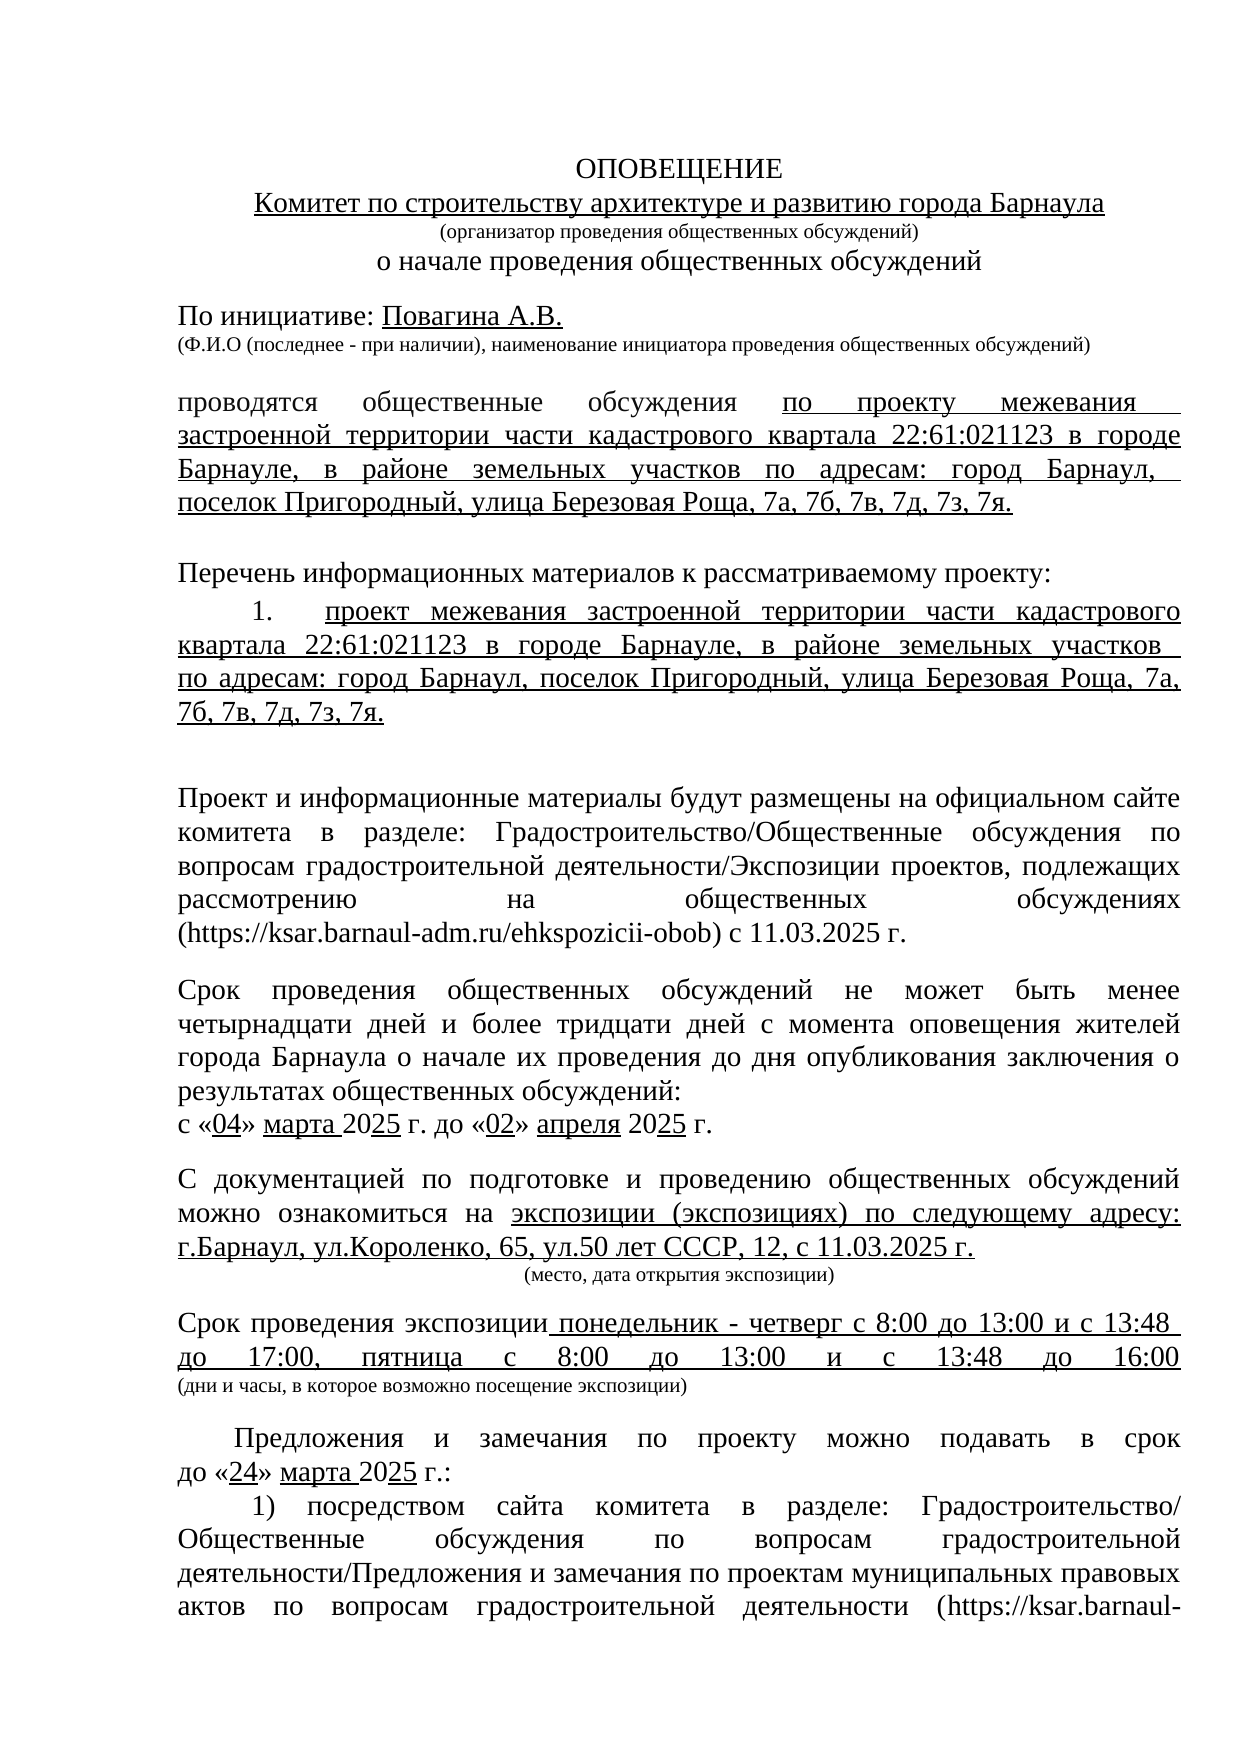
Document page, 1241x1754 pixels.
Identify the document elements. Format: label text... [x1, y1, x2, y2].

text Проект и информационные материалы будут размещены на официальном сайте комитета в разделе: Градостроительство/Общественные обсуждения по вопросам градостроительной деятельности/Экспозиции проектов, подлежащих рассмотрению на общественных обсуждениях (https://ksar.barnaul-adm.ru/ehkspozicii-obob) с 11.03.2025 г. [177, 781, 1181, 948]
text (место, дата открытия экспозиции) [177, 1262, 1181, 1286]
subtitle проект межевания застроенной территории части кадастрового квартала 22:61:021123 в городе Барнауле, в районе земельных участков по адресам: город Барнаул, поселок Пригородный, улица Березовая Роща, 7а, 7б, 7в, 7д, 7з, 7я. [177, 593, 1181, 656]
text о начале проведения общественных обсуждений [177, 243, 1181, 276]
text Предложения и замечания по проекту можно подавать в срок до «24» марта 2025 г.: [177, 1421, 1181, 1488]
text (организатор проведения общественных обсуждений) [177, 219, 1181, 243]
subtitle проект межевания застроенной территории части кадастрового квартала 22:61:021123 в городе Барнауле, в районе земельных участков по адресам: город Барнаул, поселок Пригородный, улица Березовая Роща, 7а, 7б, 7в, 7д, 7з, 7я. [177, 690, 1181, 727]
text Комитет по строительству архитектуре и развитию города Барнаула [177, 185, 1181, 219]
subtitle проводятся общественные обсуждения по проекту межевания застроенной территории части кадастрового квартала 22:61:021123 в городе Барнауле, в районе земельных участков по адресам: город Барнаул, поселок Пригородный, улица Березовая Роща, 7а, 7б, 7в, 7д, 7з, 7я. [177, 384, 1181, 446]
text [177, 1488, 1181, 1622]
text С документацией по подготовке и проведению общественных обсуждений можно ознакомиться на экспозиции (экспозициях) по следующему адресу: г.Барнаул, ул.Короленко, 65, ул.50 лет СССР, 12, с 11.03.2025 г. [177, 1162, 1181, 1262]
subtitle проводятся общественные обсуждения по проекту межевания застроенной территории части кадастрового квартала 22:61:021123 в городе Барнауле, в районе земельных участков по адресам: город Барнаул, поселок Пригородный, улица Березовая Роща, 7а, 7б, 7в, 7д, 7з, 7я. [177, 447, 1181, 480]
text Срок проведения экспозиции понедельник - четверг с 8:00 до 13:00 и с 13:48 до 17:00, пятница с 8:00 до 13:00 и с 13:48 до 16:00 (дни и часы, в которое возможно посещение экспозиции) [177, 1370, 1181, 1397]
text Срок проведения общественных обсуждений не может быть менее четырнадцати дней и более тридцати дней с момента оповещения жителей города Барнаула о начале их проведения до дня опубликования заключения о результатах общественных обсуждений: [177, 972, 1181, 1106]
text с «04» марта 2025 г. до «02» апреля 2025 г. [177, 1106, 1181, 1140]
text Срок проведения экспозиции понедельник - четверг с 8:00 до 13:00 и с 13:48 до 17:00, пятница с 8:00 до 13:00 и с 13:48 до 16:00 (дни и часы, в которое возможно посещение экспозиции) [177, 1305, 1181, 1368]
text (Ф.И.О (последнее - при наличии), наименование инициатора проведения общественных обсуждений) [177, 331, 1181, 356]
subtitle проводятся общественные обсуждения по проекту межевания застроенной территории части кадастрового квартала 22:61:021123 в городе Барнауле, в районе земельных участков по адресам: город Барнаул, поселок Пригородный, улица Березовая Роща, 7а, 7б, 7в, 7д, 7з, 7я. [177, 481, 1181, 518]
text По инициативе: Повагина А.В. [177, 298, 1181, 331]
text Перечень информационных материалов к рассматриваемому проекту: [177, 556, 1181, 589]
text ОПОВЕЩЕНИЕ [177, 152, 1181, 185]
subtitle проект межевания застроенной территории части кадастрового квартала 22:61:021123 в городе Барнауле, в районе земельных участков по адресам: город Барнаул, поселок Пригородный, улица Березовая Роща, 7а, 7б, 7в, 7д, 7з, 7я. [177, 657, 1181, 689]
